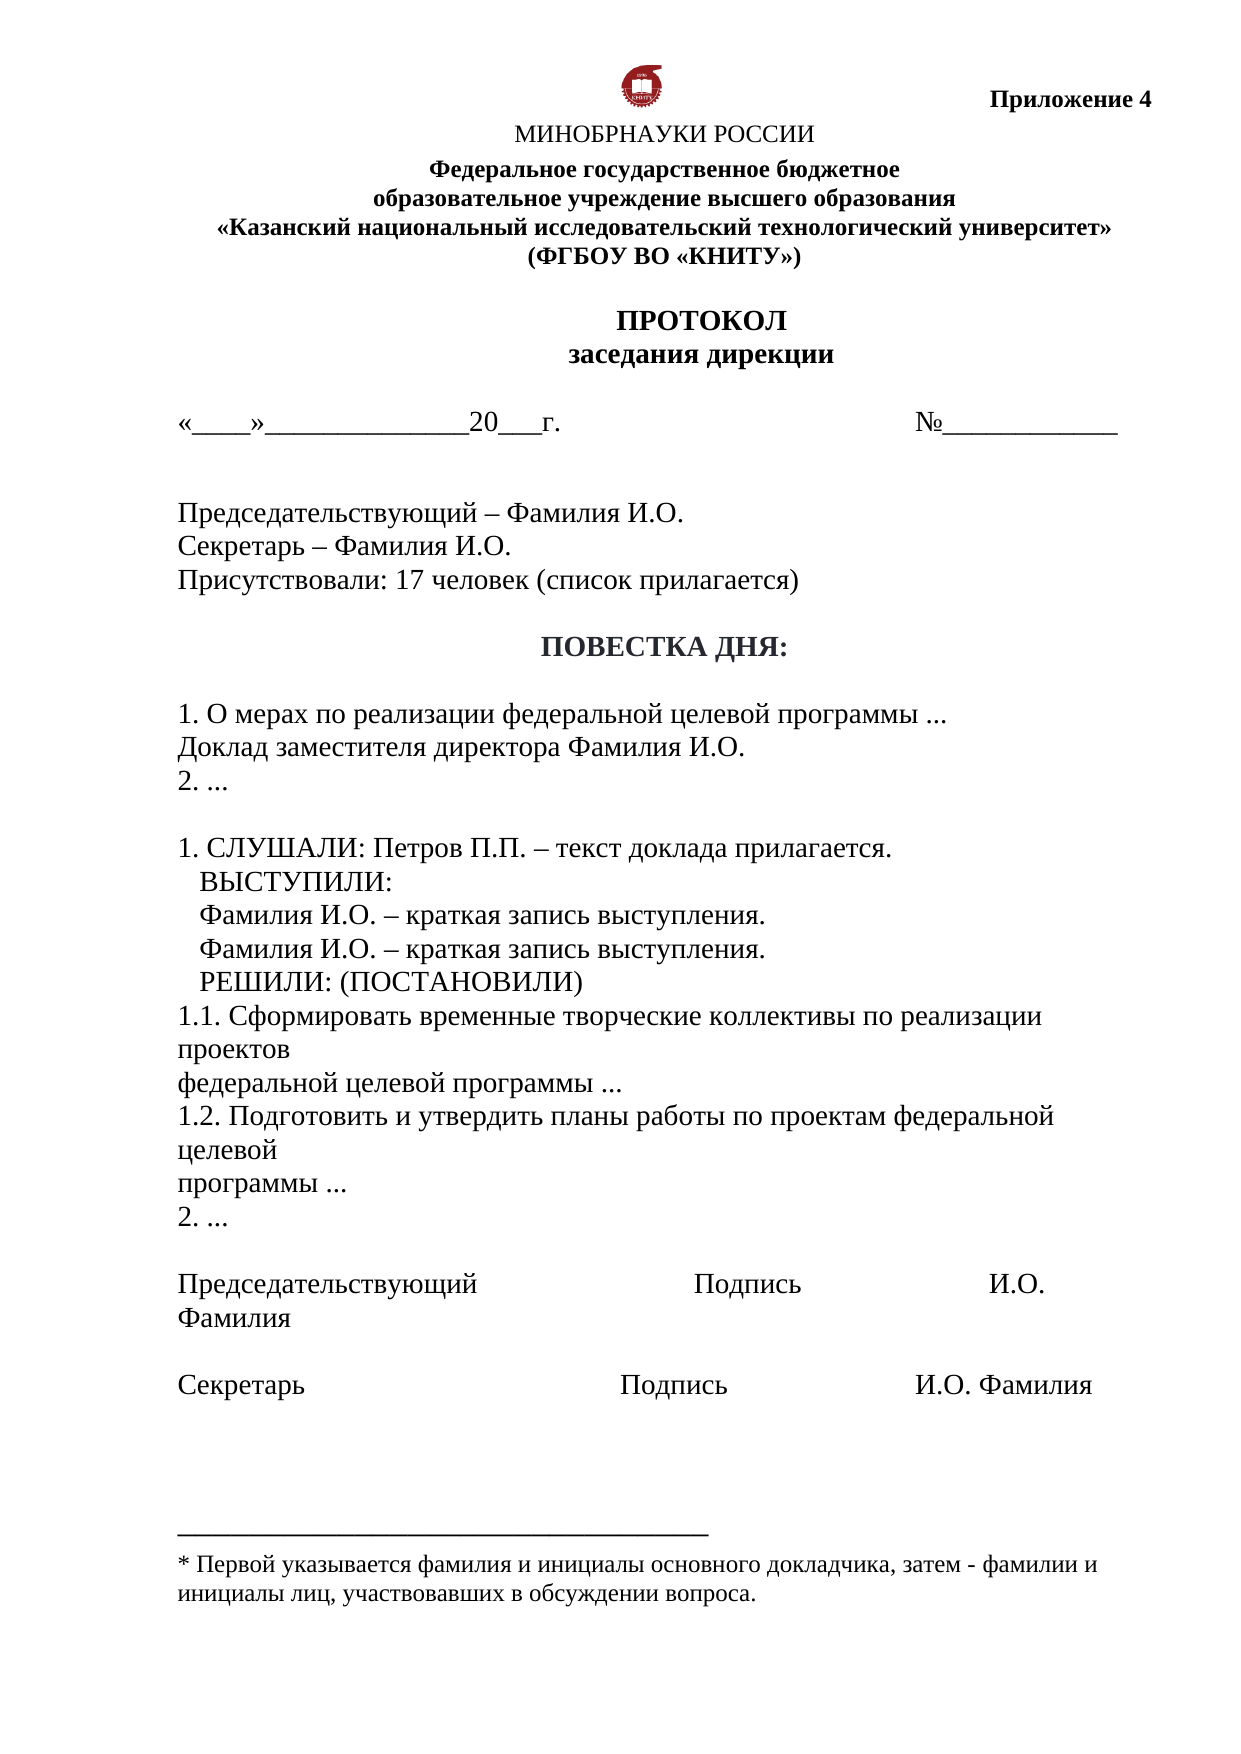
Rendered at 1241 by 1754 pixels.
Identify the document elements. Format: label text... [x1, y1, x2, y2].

text Секретарь – Фамилия И.О. [177, 528, 1152, 562]
text МИНОБРНАУКИ РОССИИ [177, 119, 1152, 148]
picture [621, 59, 665, 108]
text «____»______________20___г. №____________ [177, 404, 1152, 437]
text ────────────────────────────── [177, 1520, 1152, 1549]
text 2. ... [177, 1199, 1152, 1233]
text Присутствовали: 17 человек (список прилагается) [177, 562, 1152, 595]
text Доклад заместителя директора Фамилия И.О. [177, 729, 1152, 763]
text образовательное учреждение высшего образования [177, 183, 1152, 212]
text 1. О мерах по реализации федеральной целевой программы ... [177, 696, 1152, 729]
text Федеральное государственное бюджетное [177, 154, 1152, 183]
text Фамилия И.О. – краткая запись выступления. [177, 897, 1152, 931]
text заседания дирекции [177, 337, 1152, 370]
text ПОВЕСТКА ДНЯ: [177, 629, 1152, 662]
text программы ... [177, 1166, 1152, 1199]
text 1. СЛУШАЛИ: Петров П.П. – текст доклада прилагается. [177, 830, 1152, 864]
text Приложение 4 [177, 59, 1152, 113]
text 1.2. Подготовить и утвердить планы работы по проектам федеральной целевой [177, 1098, 1152, 1166]
text Председательствующий Подпись И.О. Фамилия [177, 1266, 1152, 1333]
text ПРОТОКОЛ [177, 303, 1152, 337]
text ВЫСТУПИЛИ: [177, 864, 1152, 897]
text 1.1. Сформировать временные творческие коллективы по реализации проектов [177, 998, 1152, 1065]
text 2. ... [177, 763, 1152, 797]
text * Первой указывается фамилия и инициалы основного докладчика, затем - фамилии и инициалы лиц, участвовавших в обсуждении вопроса. [177, 1549, 1152, 1606]
text федеральной целевой программы ... [177, 1065, 1152, 1098]
text Председательствующий – Фамилия И.О. [177, 495, 1152, 528]
text Секретарь Подпись И.О. Фамилия [177, 1367, 1152, 1400]
text «Казанский национальный исследовательский технологический университет» (ФГБОУ ВО «КНИТУ») [177, 212, 1152, 269]
text Фамилия И.О. – краткая запись выступления. [177, 931, 1152, 964]
text РЕШИЛИ: (ПОСТАНОВИЛИ) [177, 964, 1152, 998]
